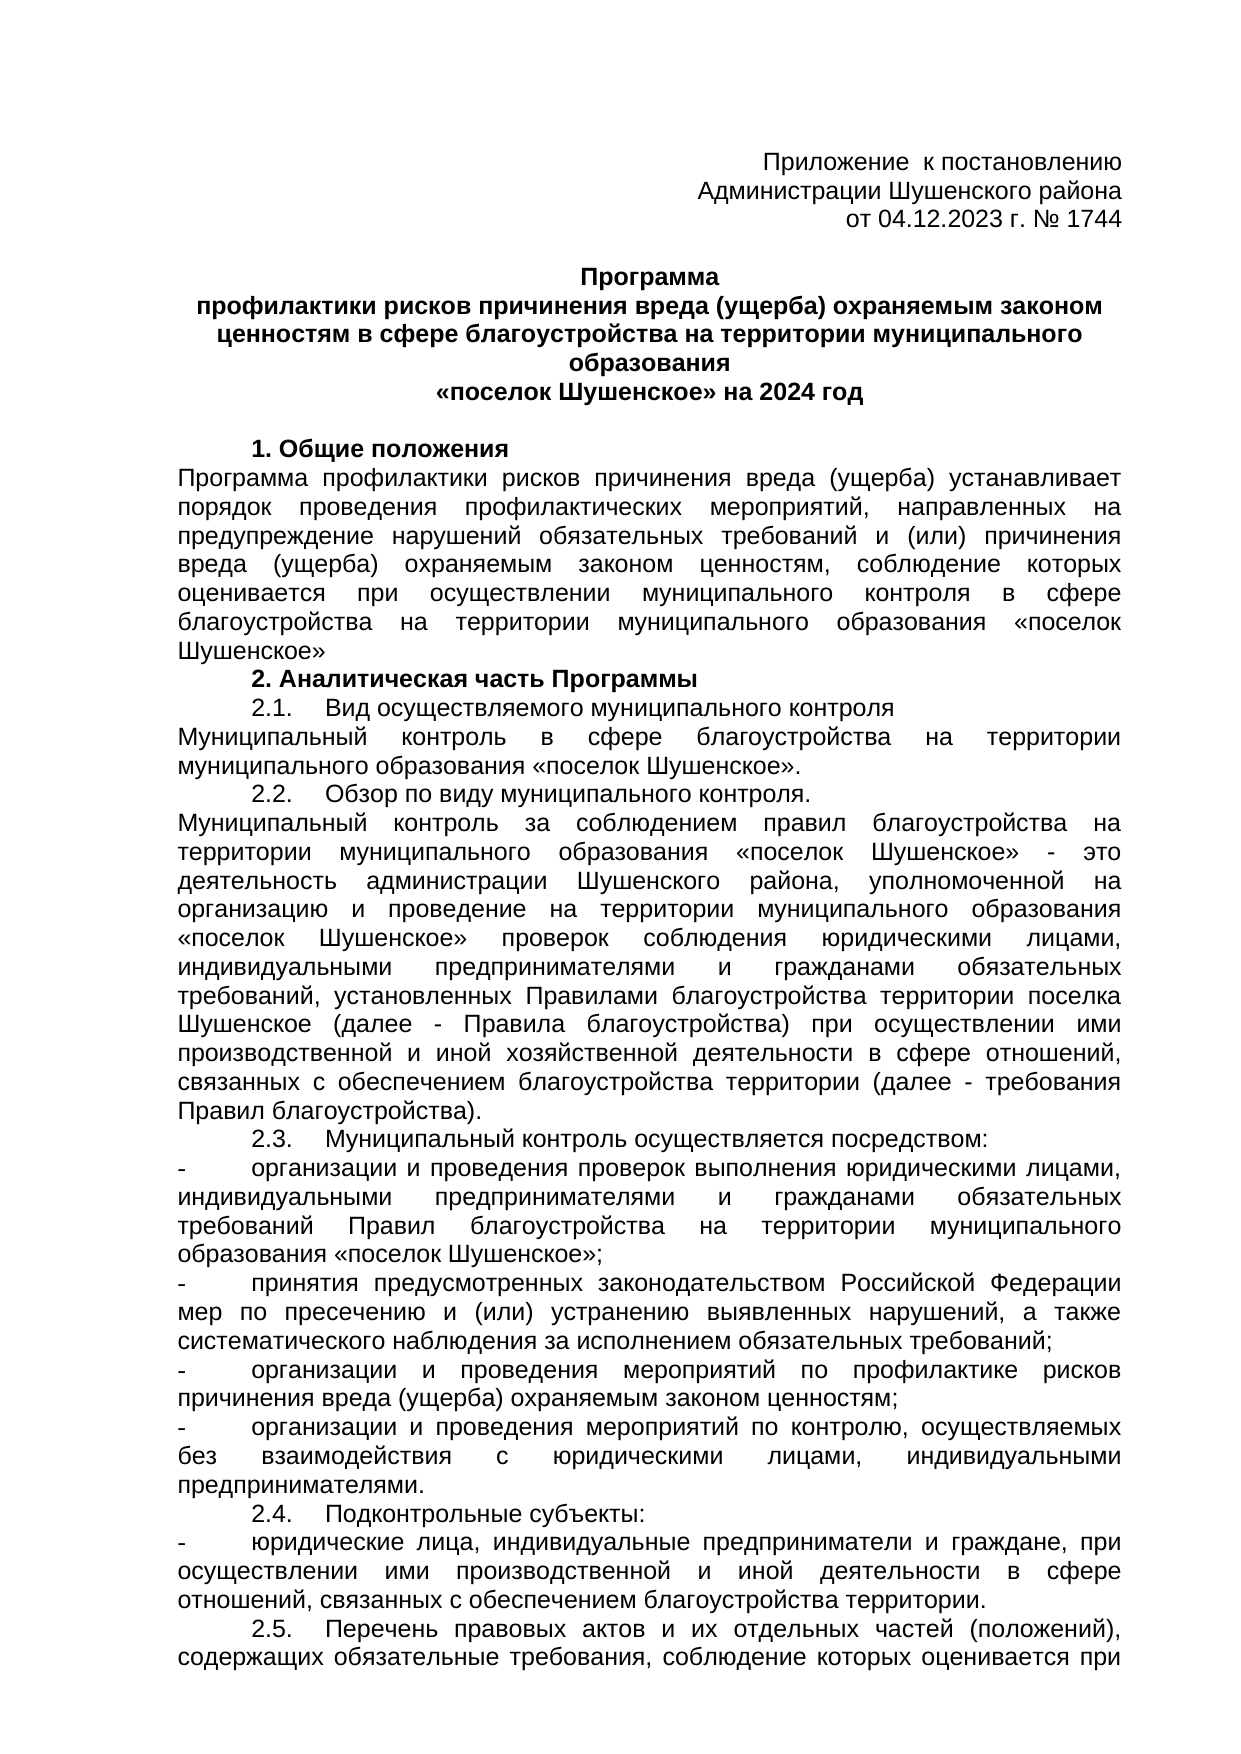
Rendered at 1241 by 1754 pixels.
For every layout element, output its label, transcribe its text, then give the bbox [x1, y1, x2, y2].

text Администрации Шушенского района [177, 176, 1122, 204]
list организации и проведения мероприятий по профилактике рисков причинения вреда (ущерба) охраняемым законом ценностям; [177, 1354, 1122, 1412]
list организации и проведения проверок выполнения юридическими лицами, индивидуальными предпринимателями и гражданами обязательных требований Правил благоустройства на территории муниципального образования «поселок Шушенское»; [177, 1153, 1122, 1268]
list организации и проведения мероприятий по контролю, осуществляемых без взаимодействия с юридическими лицами, индивидуальными предпринимателями. [177, 1412, 1122, 1498]
text Программа [177, 262, 1122, 291]
list Вид осуществляемого муниципального контроля [251, 693, 1122, 722]
text «поселок Шушенское» на 2024 год [177, 377, 1122, 406]
list принятия предусмотренных законодательством Российской Федерации мер по пресечению и (или) устранению выявленных нарушений, а также систематического наблюдения за исполнением обязательных требований; [177, 1268, 1122, 1354]
list Муниципальный контроль осуществляется посредством: [251, 1124, 1122, 1153]
list Подконтрольные субъекты: [177, 1498, 1122, 1527]
text профилактики рисков причинения вреда (ущерба) охраняемым законом ценностям в сфере благоустройства на территории муниципального образования [177, 291, 1122, 377]
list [177, 1614, 1122, 1671]
text Программа профилактики рисков причинения вреда (ущерба) устанавливает порядок проведения профилактических мероприятий, направленных на предупреждение нарушений обязательных требований и (или) причинения вреда (ущерба) охраняемым законом ценностям, соблюдение которых оценивается при осуществлении муниципального контроля в сфере благоустройства на территории муниципального образования «поселок Шушенское» [177, 463, 1122, 664]
text Муниципальный контроль в сфере благоустройства на территории муниципального образования «поселок Шушенское». [177, 722, 1122, 779]
text Муниципальный контроль за соблюдением правил благоустройства на территории муниципального образования «поселок Шушенское» - это деятельность администрации Шушенского района, уполномоченной на организацию и проведение на территории муниципального образования «поселок Шушенское» проверок соблюдения юридическими лицами, индивидуальными предпринимателями и гражданами обязательных требований, установленных Правилами благоустройства территории поселка Шушенское (далее - Правила благоустройства) при осуществлении ими производственной и иной хозяйственной деятельности в сфере отношений, связанных с обеспечением благоустройства территории (далее - требования Правил благоустройства). [177, 808, 1122, 1124]
text 1. Общие положения [177, 434, 1122, 463]
list Обзор по виду муниципального контроля. [177, 779, 1122, 808]
text Приложение к постановлению [177, 147, 1122, 176]
text от 04.12.2023 г. № 1744 [177, 204, 1122, 233]
text 2. Аналитическая часть Программы [251, 664, 1122, 693]
list юридические лица, индивидуальные предприниматели и граждане, при осуществлении ими производственной и иной деятельности в сфере отношений, связанных с обеспечением благоустройства территории. [177, 1527, 1122, 1614]
